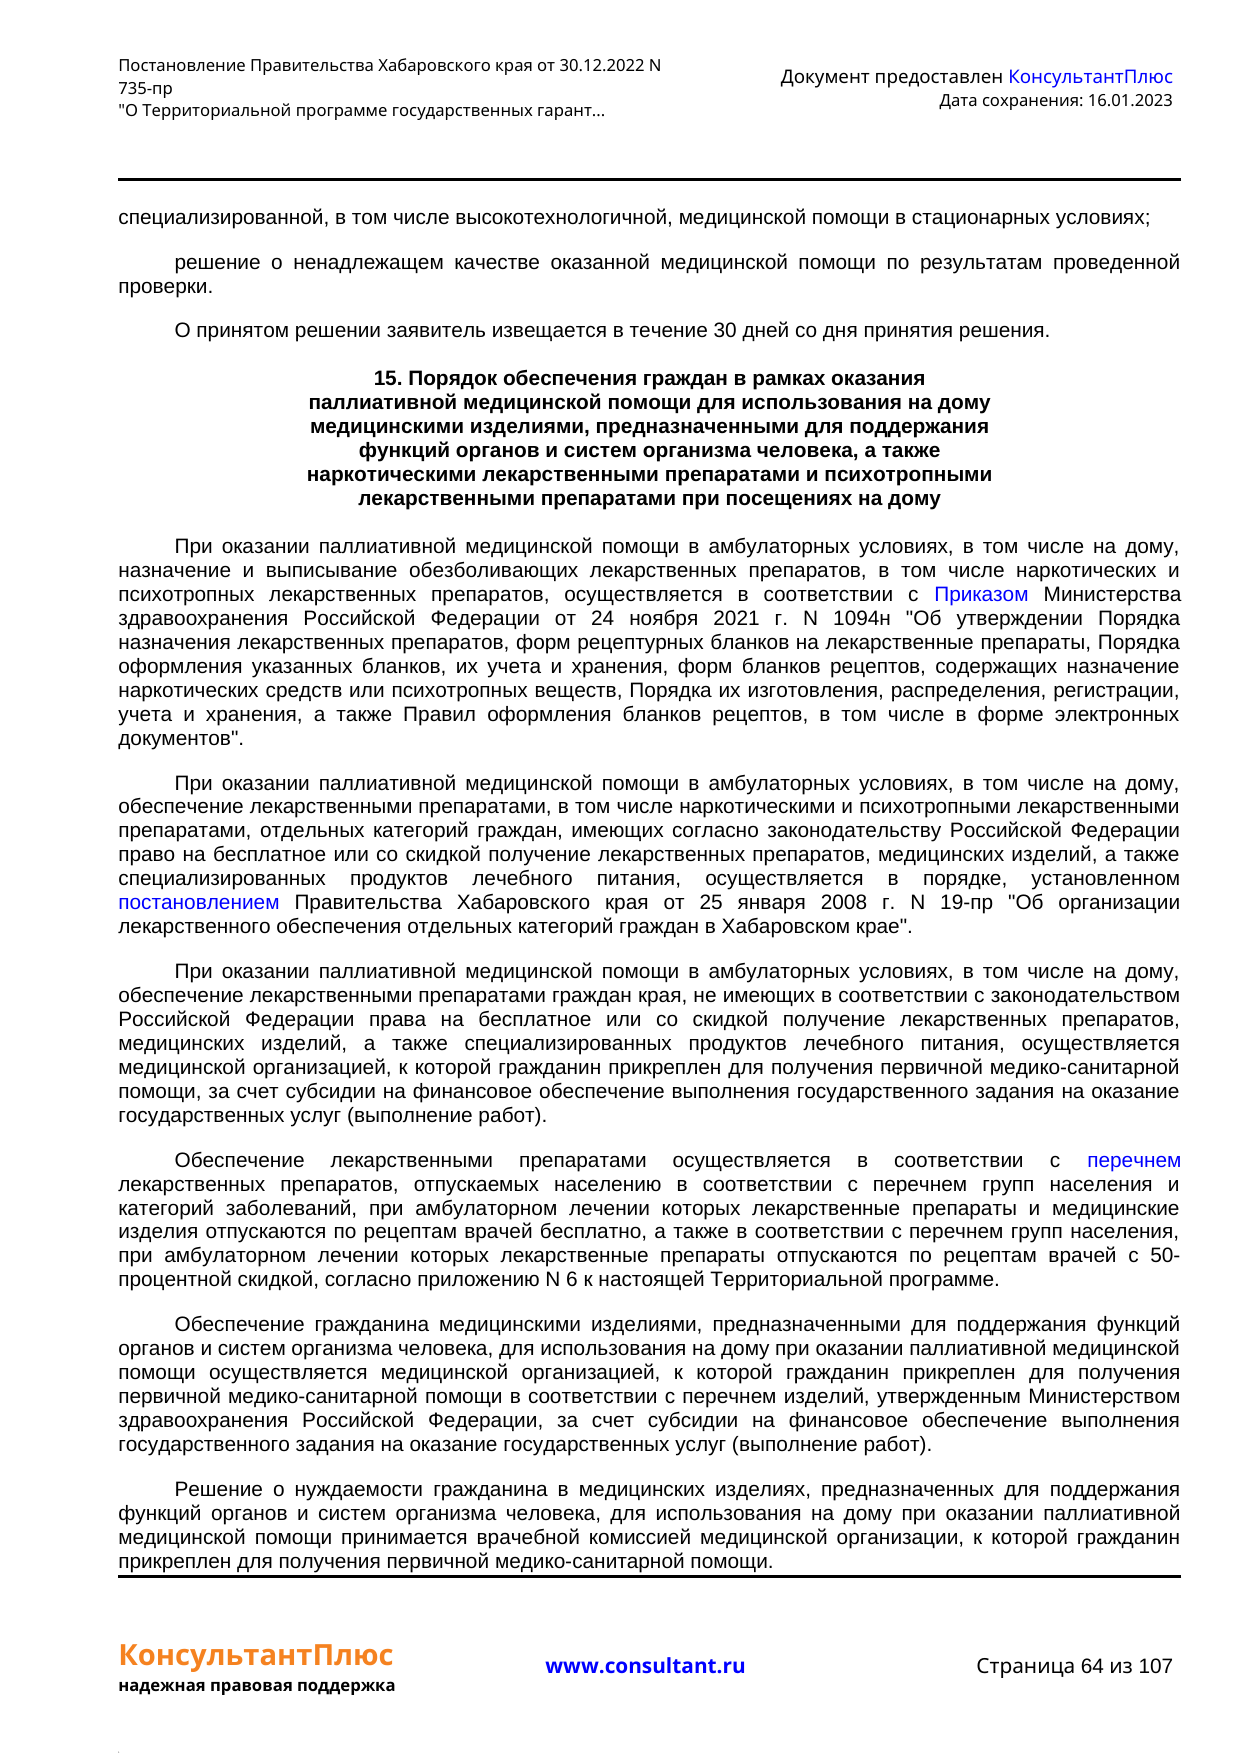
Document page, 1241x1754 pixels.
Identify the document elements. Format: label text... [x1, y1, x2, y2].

text решение о ненадлежащем качестве оказанной медицинской помощи по результатам проведенной проверки. [118, 249, 1181, 297]
text О принятом решении заявитель извещается в течение 30 дней со дня принятия решения. [118, 318, 1181, 342]
text При оказании паллиативной медицинской помощи в амбулаторных условиях, в том числе на дому, назначение и выписывание обезболивающих лекарственных препаратов, в том числе наркотических и психотропных лекарственных препаратов, осуществляется в соответствии с Приказом Министерства здравоохранения Российской Федерации от 24 ноября 2021 г. N 1094н "Об утверждении Порядка назначения лекарственных препаратов, форм рецептурных бланков на лекарственные препараты, Порядка оформления указанных бланков, их учета и хранения, форм бланков рецептов, содержащих назначение наркотических средств или психотропных веществ, Порядка их изготовления, распределения, регистрации, учета и хранения, а также Правил оформления бланков рецептов, в том числе в форме электронных документов". [118, 534, 1181, 749]
title 15. Порядок обеспечения граждан в рамках оказания [118, 366, 1181, 390]
text Обеспечение лекарственными препаратами осуществляется в соответствии с перечнем лекарственных препаратов, отпускаемых населению в соответствии с перечнем групп населения и категорий заболеваний, при амбулаторном лечении которых лекарственные препараты и медицинские изделия отпускаются по рецептам врачей бесплатно, а также в соответствии с перечнем групп населения, при амбулаторном лечении которых лекарственные препараты отпускаются по рецептам врачей с 50-процентной скидкой, согласно приложению N 6 к настоящей Территориальной программе. [118, 1147, 1181, 1291]
title медицинскими изделиями, предназначенными для поддержания [118, 414, 1181, 438]
text При оказании паллиативной медицинской помощи в амбулаторных условиях, в том числе на дому, обеспечение лекарственными препаратами, в том числе наркотическими и психотропными лекарственными препаратами, отдельных категорий граждан, имеющих согласно законодательству Российской Федерации право на бесплатное или со скидкой получение лекарственных препаратов, медицинских изделий, а также специализированных продуктов лечебного питания, осуществляется в порядке, установленном постановлением Правительства Хабаровского края от 25 января 2008 г. N 19-пр "Об организации лекарственного обеспечения отдельных категорий граждан в Хабаровском крае". [118, 770, 1181, 938]
title лекарственными препаратами при посещениях на дому [118, 486, 1181, 510]
text Решение о нуждаемости гражданина в медицинских изделиях, предназначенных для поддержания функций органов и систем организма человека, для использования на дому при оказании паллиативной медицинской помощи принимается врачебной комиссией медицинской организации, к которой гражданин прикреплен для получения первичной медико-санитарной помощи. [118, 1477, 1181, 1572]
title наркотическими лекарственными препаратами и психотропными [118, 462, 1181, 486]
text При оказании паллиативной медицинской помощи в амбулаторных условиях, в том числе на дому, обеспечение лекарственными препаратами граждан края, не имеющих в соответствии с законодательством Российской Федерации права на бесплатное или со скидкой получение лекарственных препаратов, медицинских изделий, а также специализированных продуктов лечебного питания, осуществляется медицинской организацией, к которой гражданин прикреплен для получения первичной медико-санитарной помощи, за счет субсидии на финансовое обеспечение выполнения государственного задания на оказание государственных услуг (выполнение работ). [118, 959, 1181, 1127]
title функций органов и систем организма человека, а также [118, 438, 1181, 462]
text Обеспечение гражданина медицинскими изделиями, предназначенными для поддержания функций органов и систем организма человека, для использования на дому при оказании паллиативной медицинской помощи осуществляется медицинской организацией, к которой гражданин прикреплен для получения первичной медико-санитарной помощи в соответствии с перечнем изделий, утвержденным Министерством здравоохранения Российской Федерации, за счет субсидии на финансовое обеспечение выполнения государственного задания на оказание государственных услуг (выполнение работ). [118, 1312, 1181, 1456]
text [118, 205, 1181, 229]
title паллиативной медицинской помощи для использования на дому [118, 390, 1181, 414]
